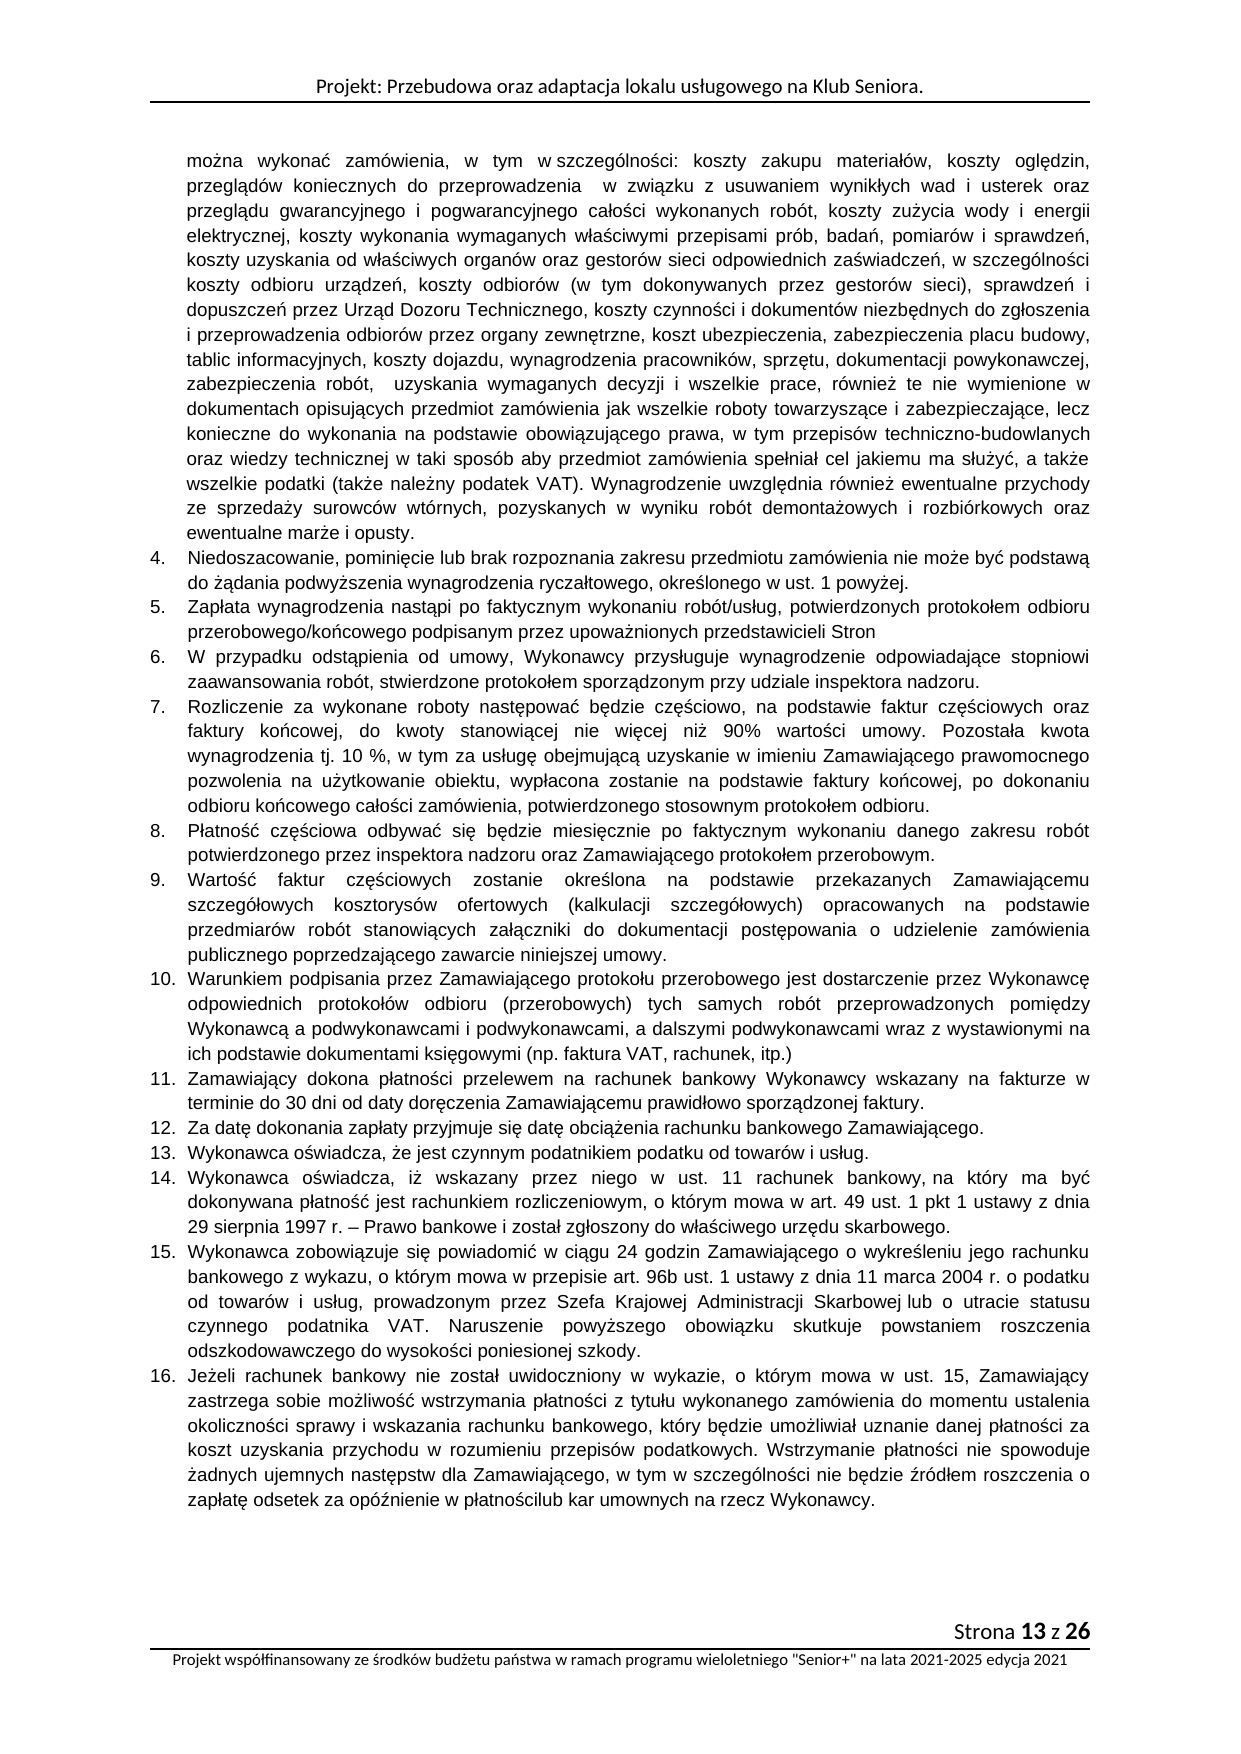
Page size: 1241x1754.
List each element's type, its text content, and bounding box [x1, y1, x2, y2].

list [157, 150, 1090, 543]
list W przypadku odstąpienia od umowy, Wykonawcy przysługuje wynagrodzenie odpowiadające stopniowi zaawansowania robót, stwierdzone protokołem sporządzonym przy udziale inspektora nadzoru. [150, 646, 1090, 692]
list Warunkiem podpisania przez Zamawiającego protokołu przerobowego jest dostarczenie przez Wykonawcę odpowiednich protokołów odbioru (przerobowych) tych samych robót przeprowadzonych pomiędzy Wykonawcą a podwykonawcami i podwykonawcami, a dalszymi podwykonawcami wraz z wystawionymi na ich podstawie dokumentami księgowymi (np. faktura VAT, rachunek, itp.) [150, 968, 1090, 1064]
list Rozliczenie za wykonane roboty następować będzie częściowo, na podstawie faktur częściowych oraz faktury końcowej, do kwoty stanowiącej nie więcej niż 90% wartości umowy. Pozostała kwota wynagrodzenia tj. 10 %, w tym za usługę obejmującą uzyskanie w imieniu Zamawiającego prawomocnego pozwolenia na użytkowanie obiektu, wypłacona zostanie na podstawie faktury końcowej, po dokonaniu odbioru końcowego całości zamówienia, potwierdzonego stosownym protokołem odbioru. [150, 695, 1090, 816]
list Wykonawca oświadcza, że jest czynnym podatnikiem podatku od towarów i usług. [150, 1142, 1090, 1163]
list Niedoszacowanie, pominięcie lub brak rozpoznania zakresu przedmiotu zamówienia nie może być podstawą do żądania podwyższenia wynagrodzenia ryczałtowego, określonego w ust. 1 powyżej. [150, 547, 1090, 593]
list Wykonawca zobowiązuje się powiadomić w ciągu 24 godzin Zamawiającego o wykreśleniu jego rachunku bankowego z wykazu, o którym mowa w przepisie art. 96b ust. 1 ustawy z dnia 11 marca 2004 r. o podatku od towarów i usług, prowadzonym przez Szefa Krajowej Administracji Skarbowej lub o utracie statusu czynnego podatnika VAT. Naruszenie powyższego obowiązku skutkuje powstaniem roszczenia odszkodowawczego do wysokości poniesionej szkody. [150, 1241, 1090, 1362]
list Wykonawca oświadcza, iż wskazany przez niego w ust. 11 rachunek bankowy, na który ma być dokonywana płatność jest rachunkiem rozliczeniowym, o którym mowa w art. 49 ust. 1 pkt 1 ustawy z dnia 29 sierpnia 1997 r. – Prawo bankowe i został zgłoszony do właściwego urzędu skarbowego. [150, 1166, 1090, 1238]
list Płatność częściowa odbywać się będzie miesięcznie po faktycznym wykonaniu danego zakresu robót potwierdzonego przez inspektora nadzoru oraz Zamawiającego protokołem przerobowym. [150, 819, 1090, 866]
list Wartość faktur częściowych zostanie określona na podstawie przekazanych Zamawiającemu szczegółowych kosztorysów ofertowych (kalkulacji szczegółowych) opracowanych na podstawie przedmiarów robót stanowiących załączniki do dokumentacji postępowania o udzielenie zamówienia publicznego poprzedzającego zawarcie niniejszej umowy. [150, 869, 1090, 965]
list Zamawiający dokona płatności przelewem na rachunek bankowy Wykonawcy wskazany na fakturze w terminie do 30 dni od daty doręczenia Zamawiającemu prawidłowo sporządzonej faktury. [150, 1067, 1090, 1114]
list Zapłata wynagrodzenia nastąpi po faktycznym wykonaniu robót/usług, potwierdzonych protokołem odbioru przerobowego/końcowego podpisanym przez upoważnionych przedstawicieli Stron [150, 596, 1090, 643]
list Jeżeli rachunek bankowy nie został uwidoczniony w wykazie, o którym mowa w ust. 15, Zamawiający zastrzega sobie możliwość wstrzymania płatności z tytułu wykonanego zamówienia do momentu ustalenia okoliczności sprawy i wskazania rachunku bankowego, który będzie umożliwiał uznanie danej płatności za koszt uzyskania przychodu w rozumieniu przepisów podatkowych. Wstrzymanie płatności nie spowoduje żadnych ujemnych następstw dla Zamawiającego, w tym w szczególności nie będzie źródłem roszczenia o zapłatę odsetek za opóźnienie w płatnościlub kar umownych na rzecz Wykonawcy. [150, 1365, 1090, 1510]
list Za datę dokonania zapłaty przyjmuje się datę obciążenia rachunku bankowego Zamawiającego. [150, 1117, 1090, 1138]
